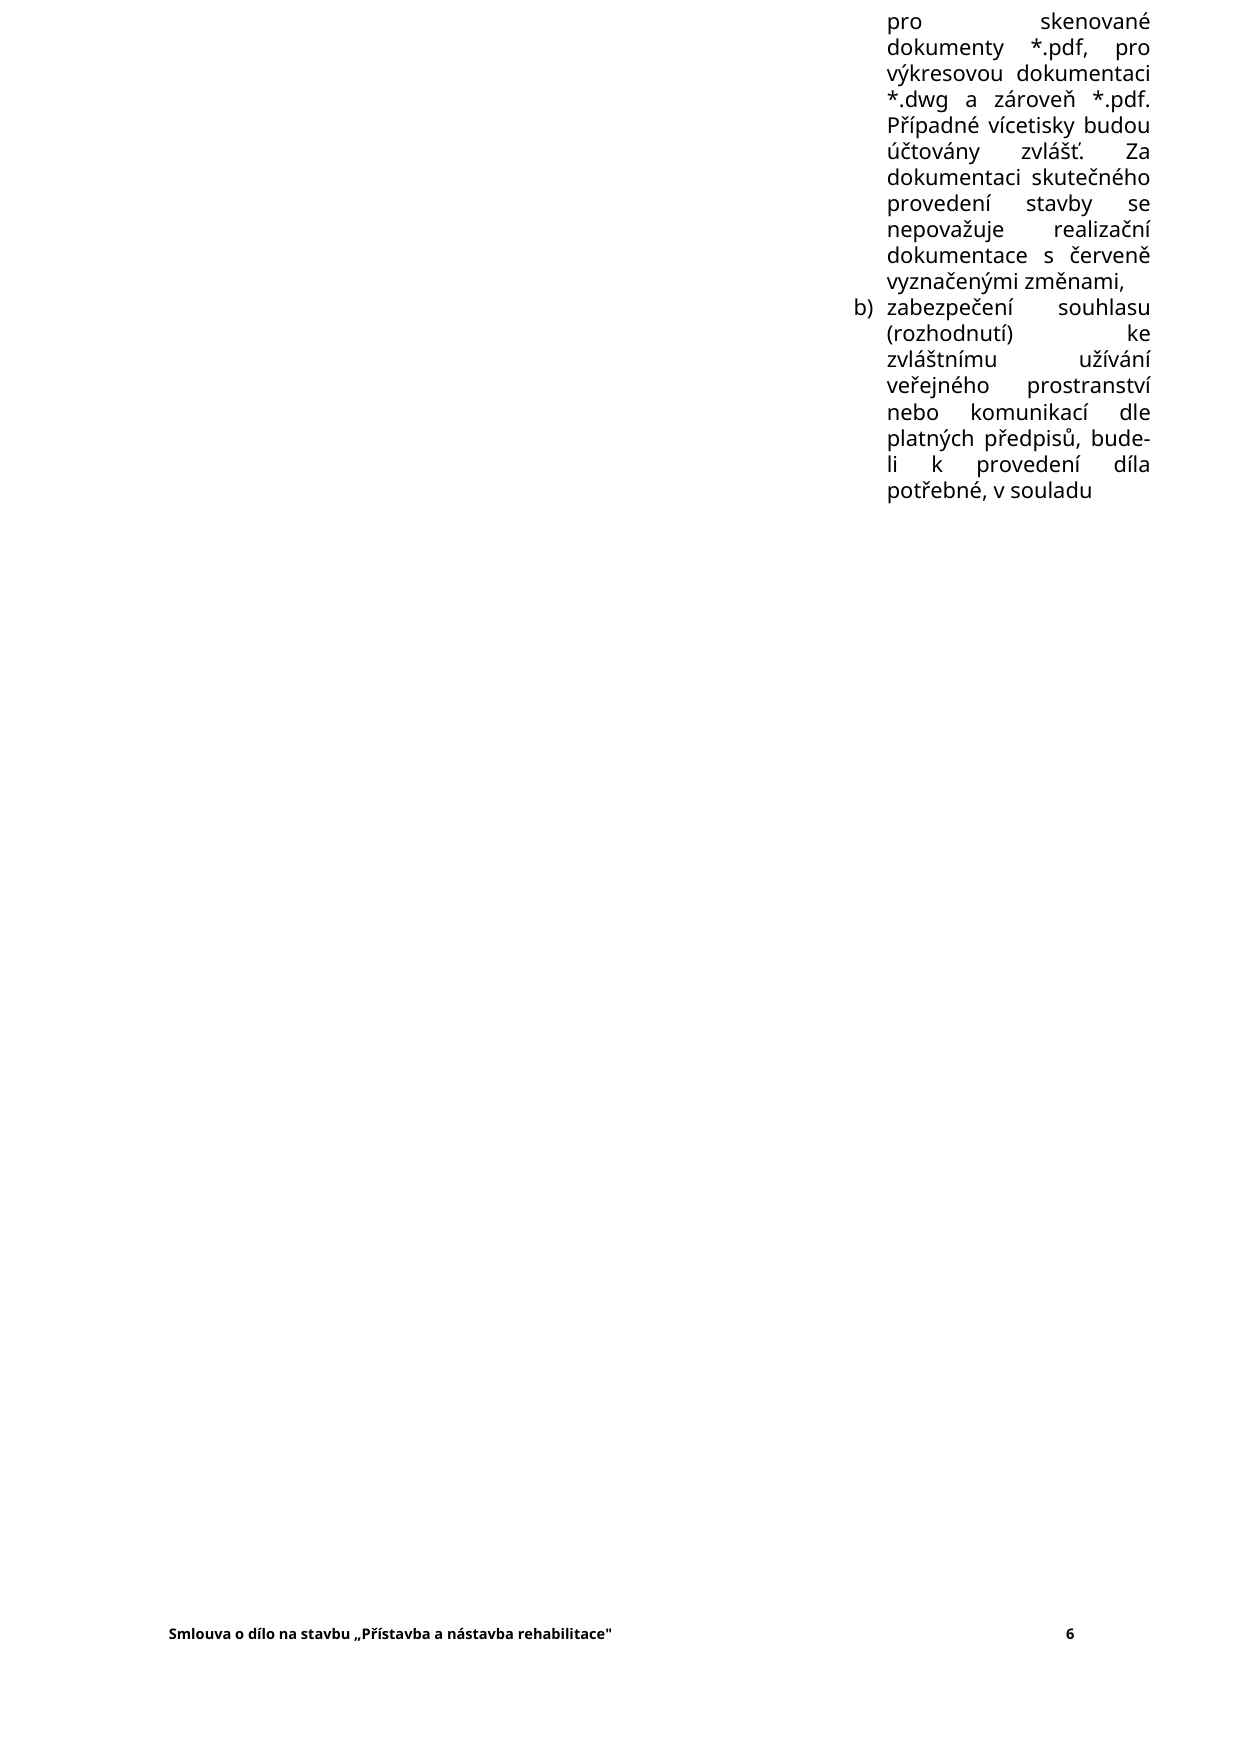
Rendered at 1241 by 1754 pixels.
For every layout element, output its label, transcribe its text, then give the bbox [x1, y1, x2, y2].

list zabezpečení souhlasu (rozhodnutí) ke zvláštnímu užívání veřejného prostranství nebo komunikací dle platných předpisů, bude-li k provedení díla potřebné, v souladu [853, 295, 1151, 503]
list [853, 8, 1151, 295]
